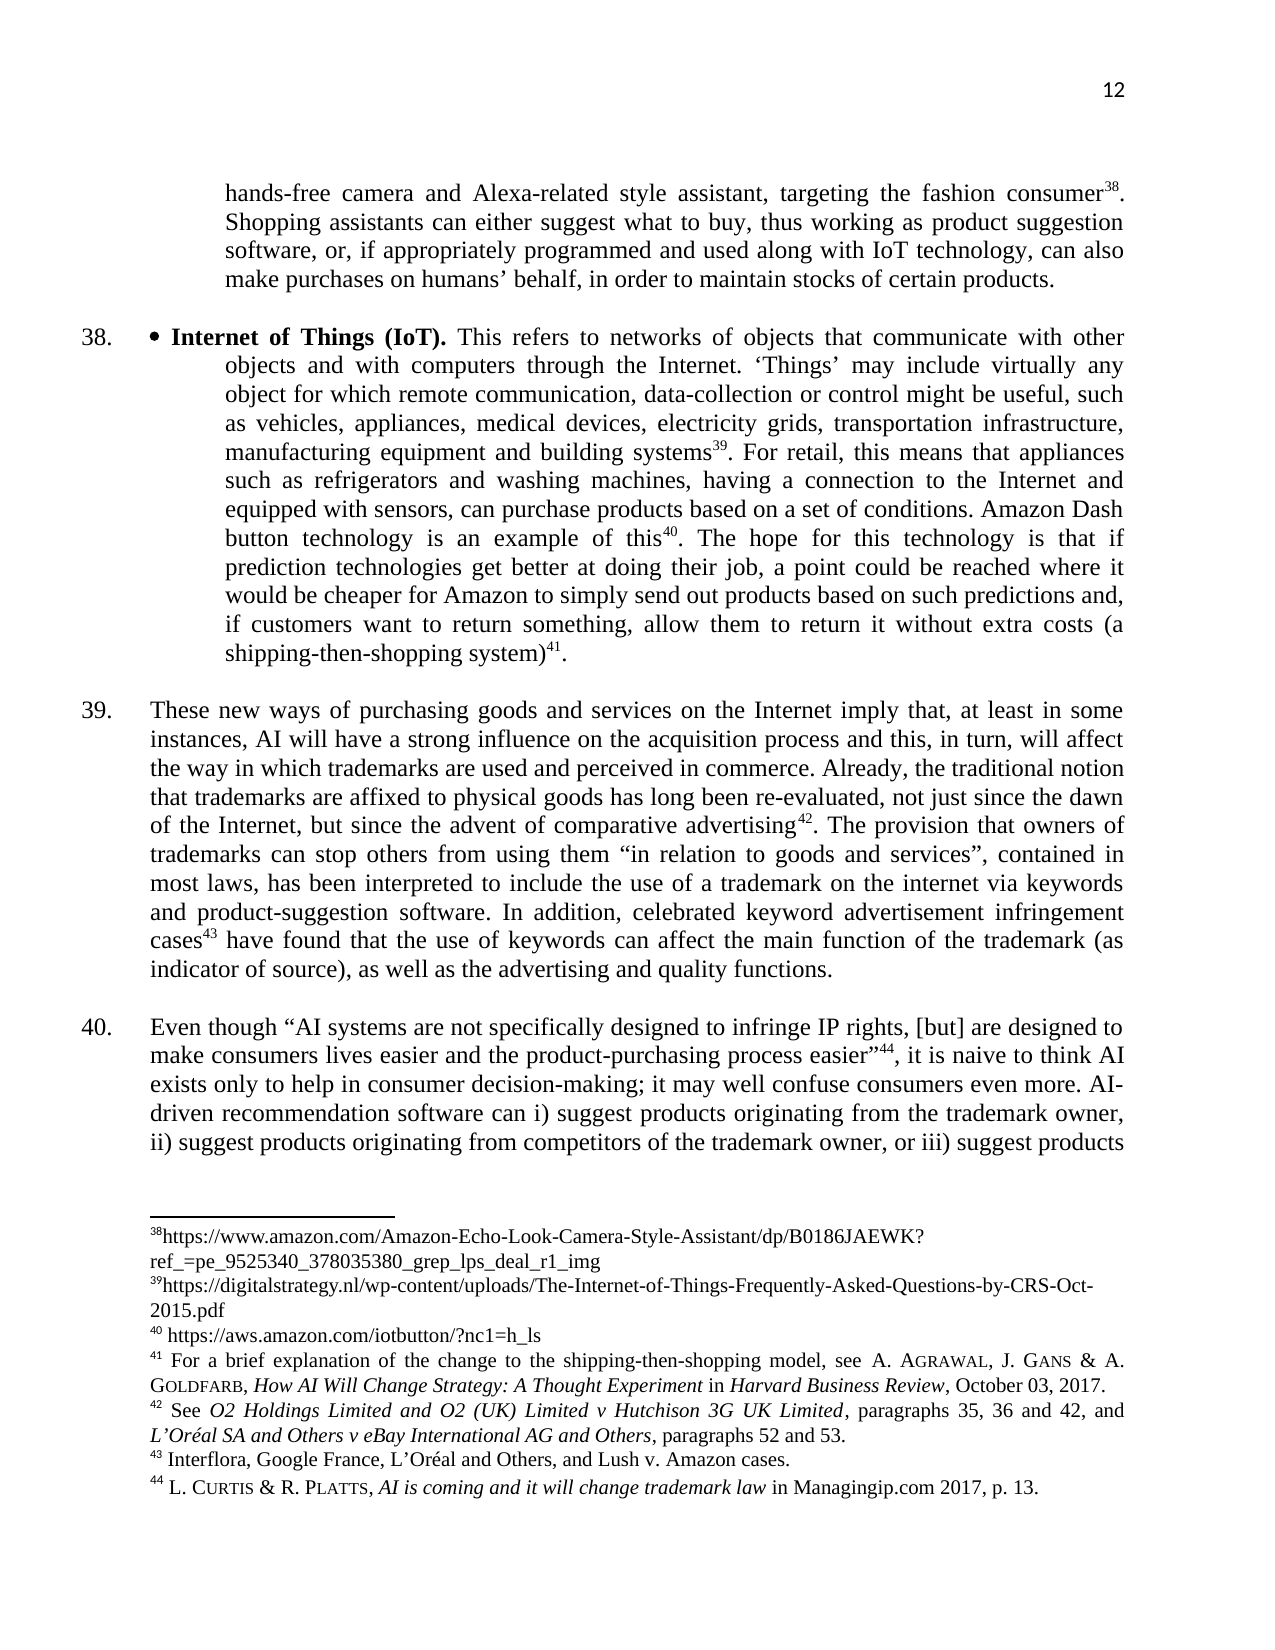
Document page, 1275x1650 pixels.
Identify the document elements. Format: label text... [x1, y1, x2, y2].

list These new ways of purchasing goods and services on the Internet imply that, at least in some instances, AI will have a strong influence on the acquisition process and this, in turn, will affect the way in which trademarks are used and perceived in commerce. Already, the traditional notion that trademarks are affixed to physical goods has long been re-evaluated, not just since the dawn of the Internet, but since the advent of comparative advertising. The provision that owners of trademarks can stop others from using them “in relation to goods and services”, contained in most laws, has been interpreted to include the use of a trademark on the internet via keywords and product-suggestion software. In addition, celebrated keyword advertisement infringement cases have found that the use of keywords can affect the main function of the trademark (as indicator of source), as well as the advertising and quality functions. [112, 695, 1125, 983]
list Internet of Things (IoT). This refers to networks of objects that communicate with other objects and with computers through the Internet. ‘Things’ may include virtually any object for which remote communication, data-collection or control might be useful, such as vehicles, appliances, medical devices, electricity grids, transportation infrastructure, manufacturing equipment and building systems. For retail, this means that appliances such as refrigerators and washing machines, having a connection to the Internet and equipped with sensors, can purchase products based on a set of conditions. Amazon Dash button technology is an example of this. The hope for this technology is that if prediction technologies get better at doing their job, a point could be reached where it would be cheaper for Amazon to simply send out products based on such predictions and, if customers want to return something, allow them to return it without extra costs (a shipping-then-shopping system). [112, 322, 1125, 667]
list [112, 178, 1125, 293]
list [112, 1012, 1125, 1155]
